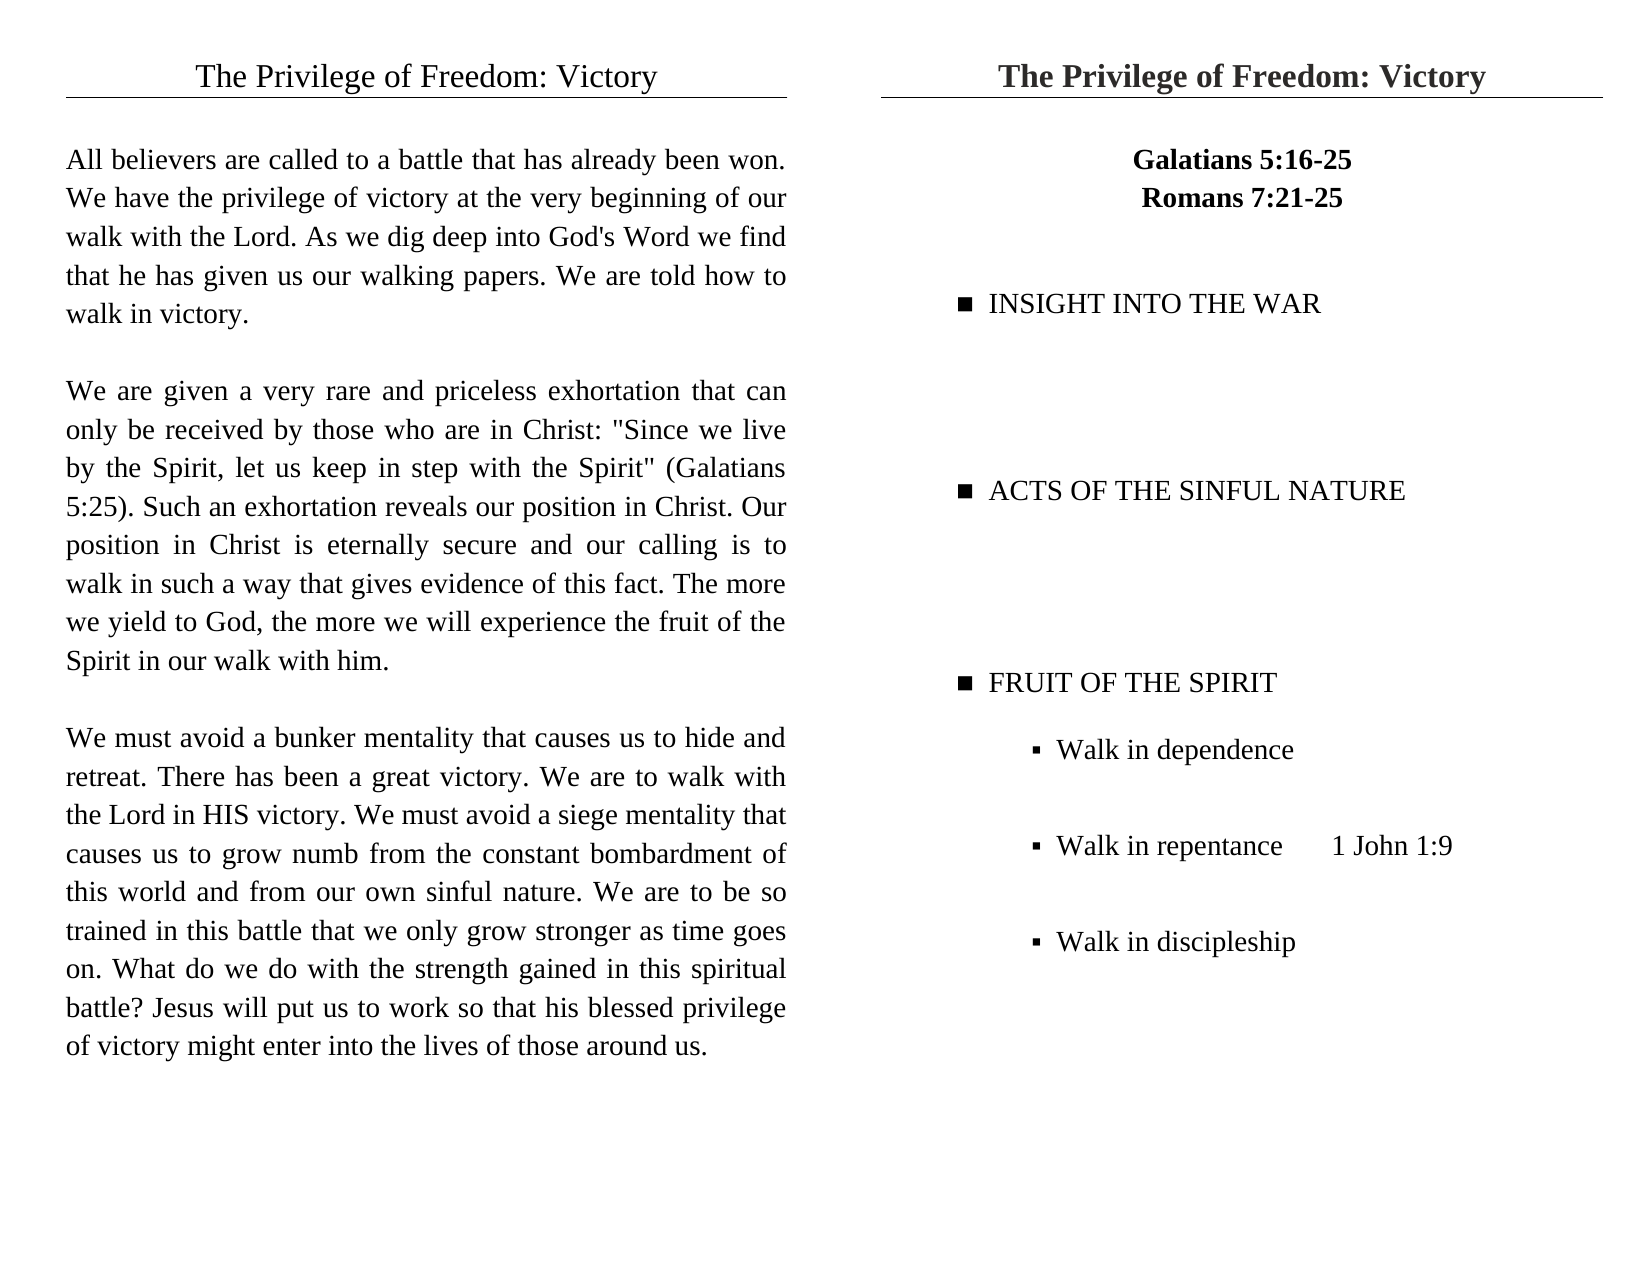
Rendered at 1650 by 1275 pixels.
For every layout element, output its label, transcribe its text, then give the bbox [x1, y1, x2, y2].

text The Privilege of Freedom: Victory [881, 56, 1603, 97]
text ▪ Walk in dependence [881, 732, 1603, 766]
text ■ FRUIT OF THE SPIRIT [881, 665, 1603, 698]
text ■ INSIGHT INTO THE WAR [881, 286, 1603, 320]
text Galatians 5:16-25 [881, 142, 1603, 176]
text All believers are called to a battle that has already been won. We have the privilege of victory at the very beginning of our walk with the Lord. As we dig deep into God's Word we find that he has given us our walking papers. We are told how to walk in victory. [66, 142, 787, 330]
text We are given a very rare and priceless exhortation that can only be received by those who are in Christ: "Since we live by the Spirit, let us keep in step with the Spirit" (Galatians 5:25). Such an exhortation reveals our position in Christ. Our position in Christ is eternally secure and our calling is to walk in such a way that gives evidence of this fact. The more we yield to God, the more we will experience the fruit of the Spirit in our walk with him. [66, 373, 787, 677]
text ▪ Walk in discipleship [881, 924, 1603, 957]
text We must avoid a bunker mentality that causes us to hide and retreat. There has been a great victory. We are to walk with the Lord in HIS victory. We must avoid a siege mentality that causes us to grow numb from the constant bombardment of this world and from our own sinful nature. We are to be so trained in this battle that we only grow stronger as time goes on. What do we do with the strength gained in this spiritual battle? Jesus will put us to work so that his blessed privilege of victory might enter into the lives of those around us. [66, 720, 787, 1062]
text Romans 7:21-25 [881, 181, 1603, 214]
text ■ ACTS OF THE SINFUL NATURE [881, 473, 1603, 507]
text ▪ Walk in repentance 1 John 1:9 [881, 828, 1603, 861]
text The Privilege of Freedom: Victory [66, 56, 787, 97]
